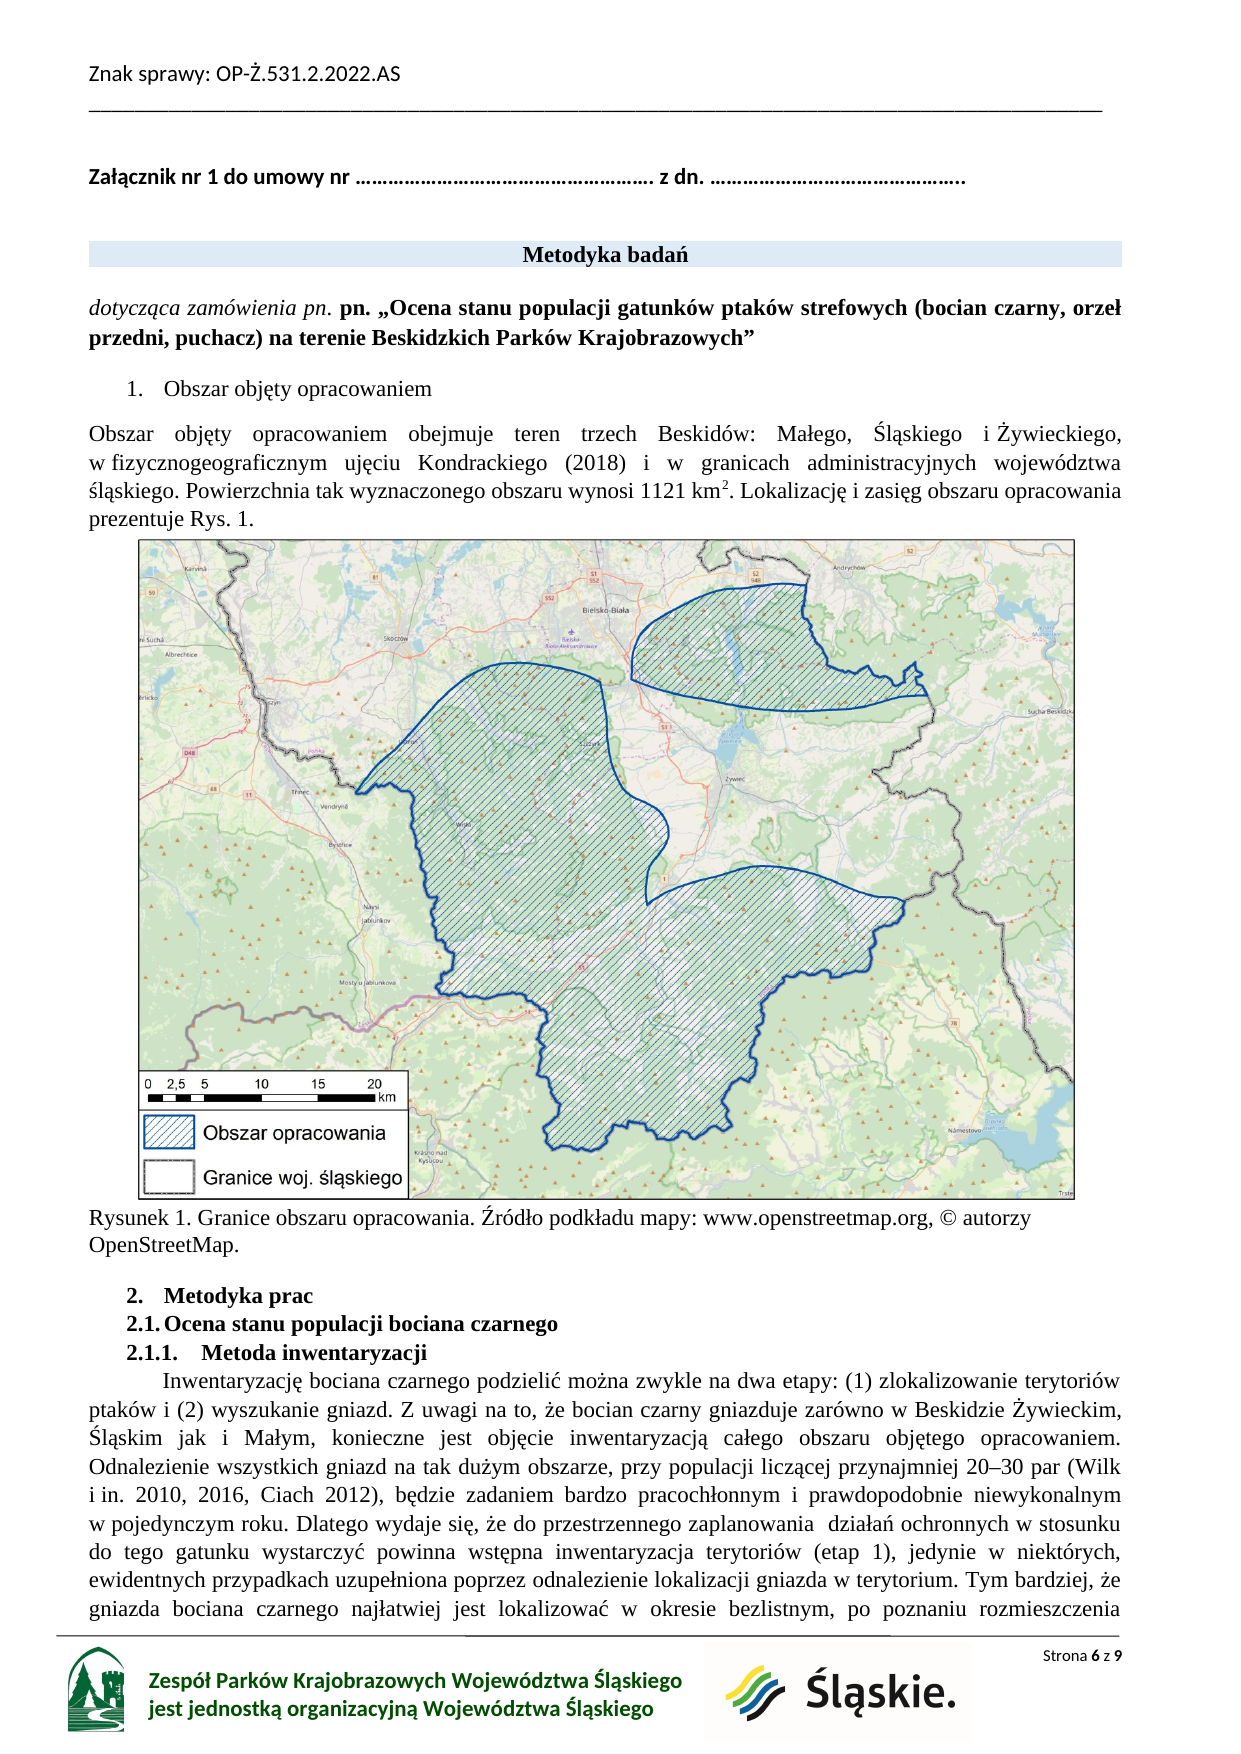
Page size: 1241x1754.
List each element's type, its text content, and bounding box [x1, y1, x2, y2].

text Załącznik nr 1 do umowy nr ………………………………………………. z dn. ……………………………………….. [89, 162, 1122, 190]
text Rysunek 1. Granice obszaru opracowania. Źródło podkładu mapy: www.openstreetmap.org, © autorzy OpenStreetMap. [89, 1204, 1122, 1257]
text dotycząca zamówienia pn. pn. „Ocena stanu populacji gatunków ptaków strefowych (bocian czarny, orzeł przedni, puchacz) na terenie Beskidzkich Parków Krajobrazowych” [89, 294, 1122, 350]
picture [703, 1642, 972, 1743]
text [89, 1367, 1122, 1621]
picture [67, 1645, 124, 1732]
list Metodyka prac [126, 1282, 1122, 1308]
text Metodyka badań [89, 241, 1122, 267]
text Obszar objęty opracowaniem obejmuje teren trzech Beskidów: Małego, Śląskiego i Żywieckiego, w fizycznogeograficznym ujęciu Kondrackiego (2018) i w granicach administracyjnych województwa śląskiego. Powierzchnia tak wyznaczonego obszaru wynosi 1121 km2. Lokalizację i zasięg obszaru opracowania prezentuje Rys. 1. [89, 420, 1122, 532]
list Metoda inwentaryzacji [126, 1339, 1122, 1365]
list Obszar objęty opracowaniem [126, 375, 1122, 401]
picture [133, 533, 1078, 1203]
list Ocena stanu populacji bociana czarnego [126, 1311, 1122, 1337]
